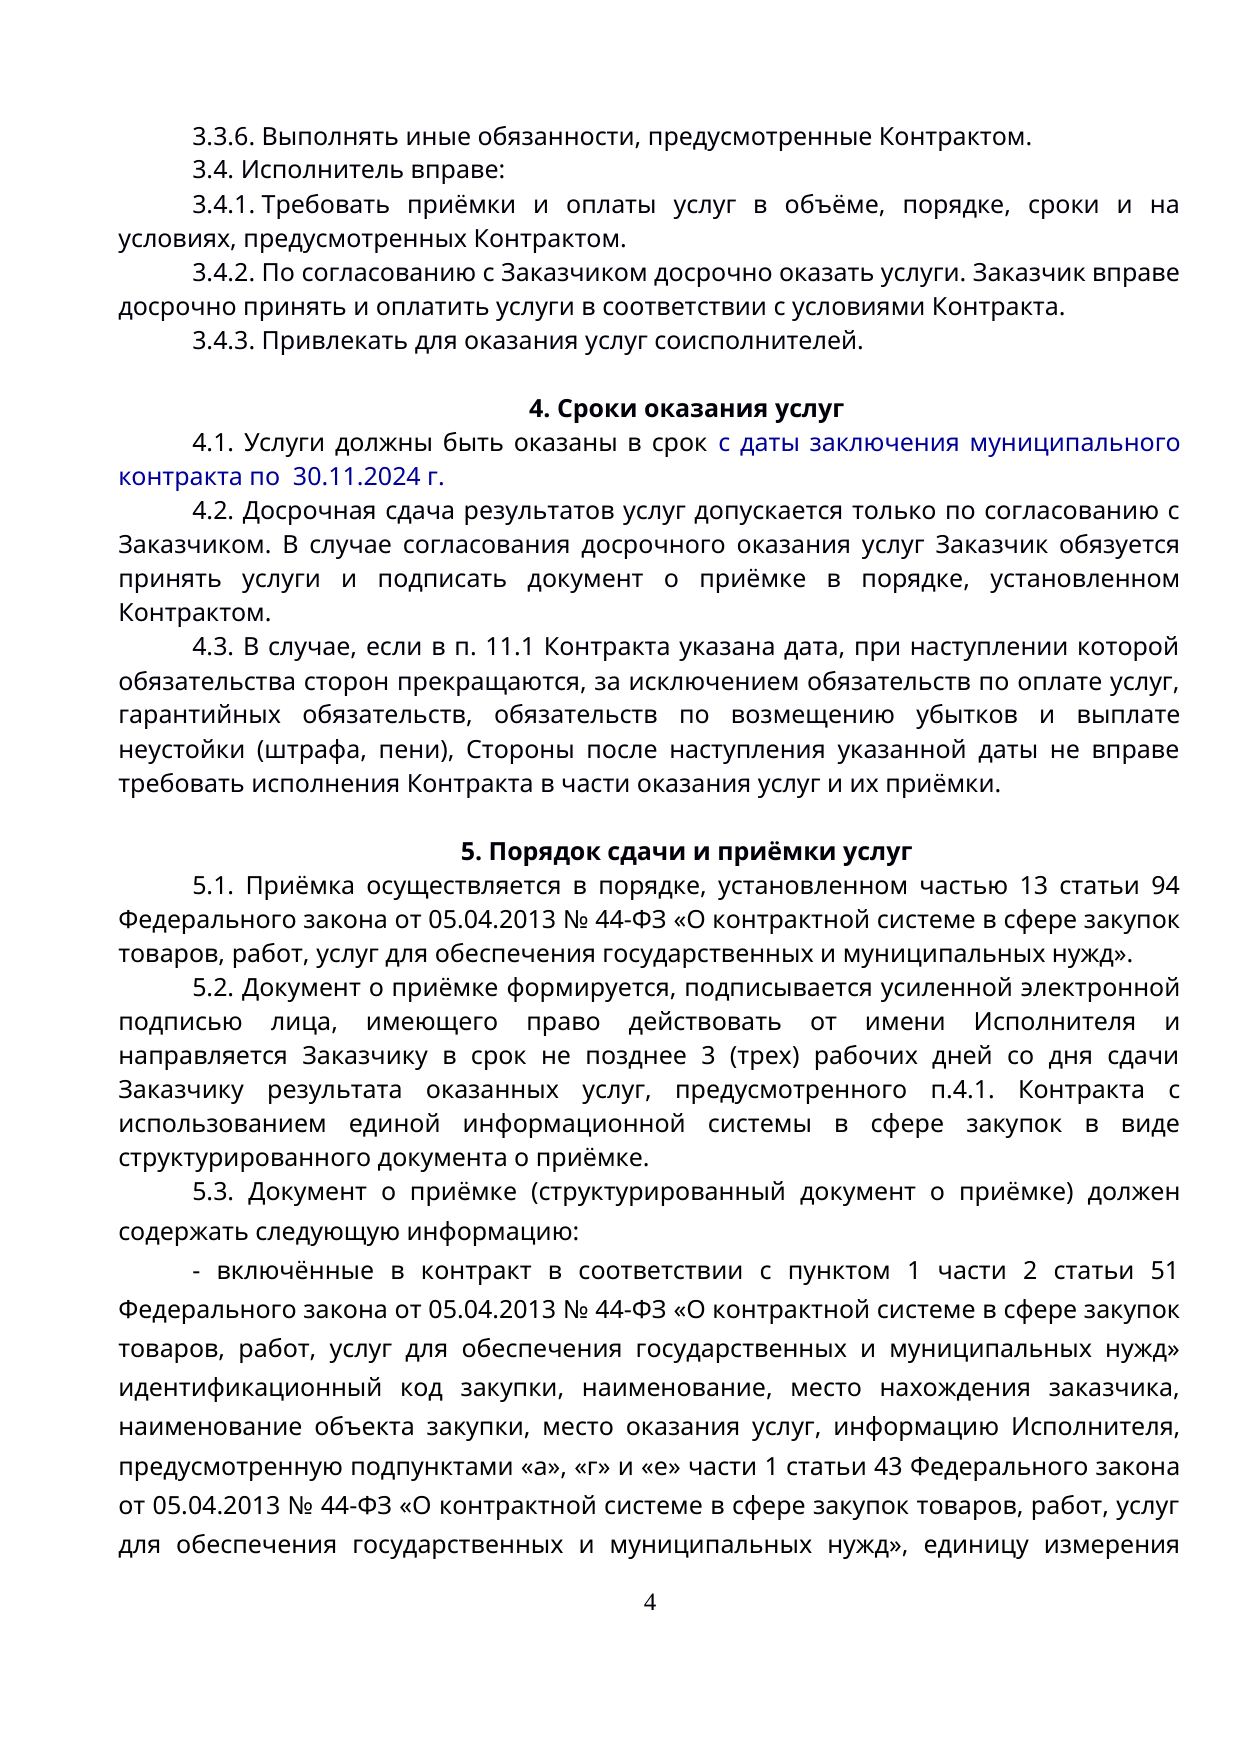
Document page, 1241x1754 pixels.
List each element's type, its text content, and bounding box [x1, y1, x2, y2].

text 3.3.6. Выполнять иные обязанности, предусмотренные Контрактом. [118, 118, 1181, 152]
text 5.1. Приёмка осуществляется в порядке, установленном частью 13 статьи 94 Федерального закона от 05.04.2013 № 44-ФЗ «О контрактной системе в сфере закупок товаров, работ, услуг для обеспечения государственных и муниципальных нужд». [118, 867, 1181, 970]
text 3.4. Исполнитель вправе: [118, 152, 1181, 186]
text 4.3. В случае, если в п. 11.1 Контракта указана дата, при наступлении которой обязательства сторон прекращаются, за исключением обязательств по оплате услуг, гарантийных обязательств, обязательств по возмещению убытков и выплате неустойки (штрафа, пени), Стороны после наступления указанной даты не вправе требовать исполнения Контракта в части оказания услуг и их приёмки. [118, 629, 1181, 799]
text 3.4.1. Требовать приёмки и оплаты услуг в объёме, порядке, сроки и на условиях, предусмотренных Контрактом. [118, 186, 1181, 254]
text 4.2. Досрочная сдача результатов услуг допускается только по согласованию с Заказчиком. В случае согласования досрочного оказания услуг Заказчик обязуется принять услуги и подписать документ о приёмке в порядке, установленном Контрактом. [118, 493, 1181, 629]
text 5.2. Документ о приёмке формируется, подписывается усиленной электронной подписью лица, имеющего право действовать от имени Исполнителя и направляется Заказчику в срок не позднее 3 (трех) рабочих дней со дня сдачи Заказчику результата оказанных услуг, предусмотренного п.4.1. Контракта с использованием единой информационной системы в сфере закупок в виде структурированного документа о приёмке. [118, 970, 1181, 1174]
text 4.1. Услуги должны быть оказаны в срок с даты заключения муниципального контракта по 30.11.2024 г. [118, 425, 1181, 493]
text 3.4.3. Привлекать для оказания услуг соисполнителей. [118, 322, 1181, 357]
text 5. Порядок сдачи и приёмки услуг [118, 833, 1181, 867]
text 4. Сроки оказания услуг [118, 391, 1181, 425]
text 5.3. Документ о приёмке (структурированный документ о приёмке) должен содержать следующую информацию: [118, 1174, 1181, 1247]
text 3.4.2. По согласованию с Заказчиком досрочно оказать услуги. Заказчик вправе досрочно принять и оплатить услуги в соответствии с условиями Контракта. [118, 254, 1181, 322]
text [118, 1252, 1181, 1561]
